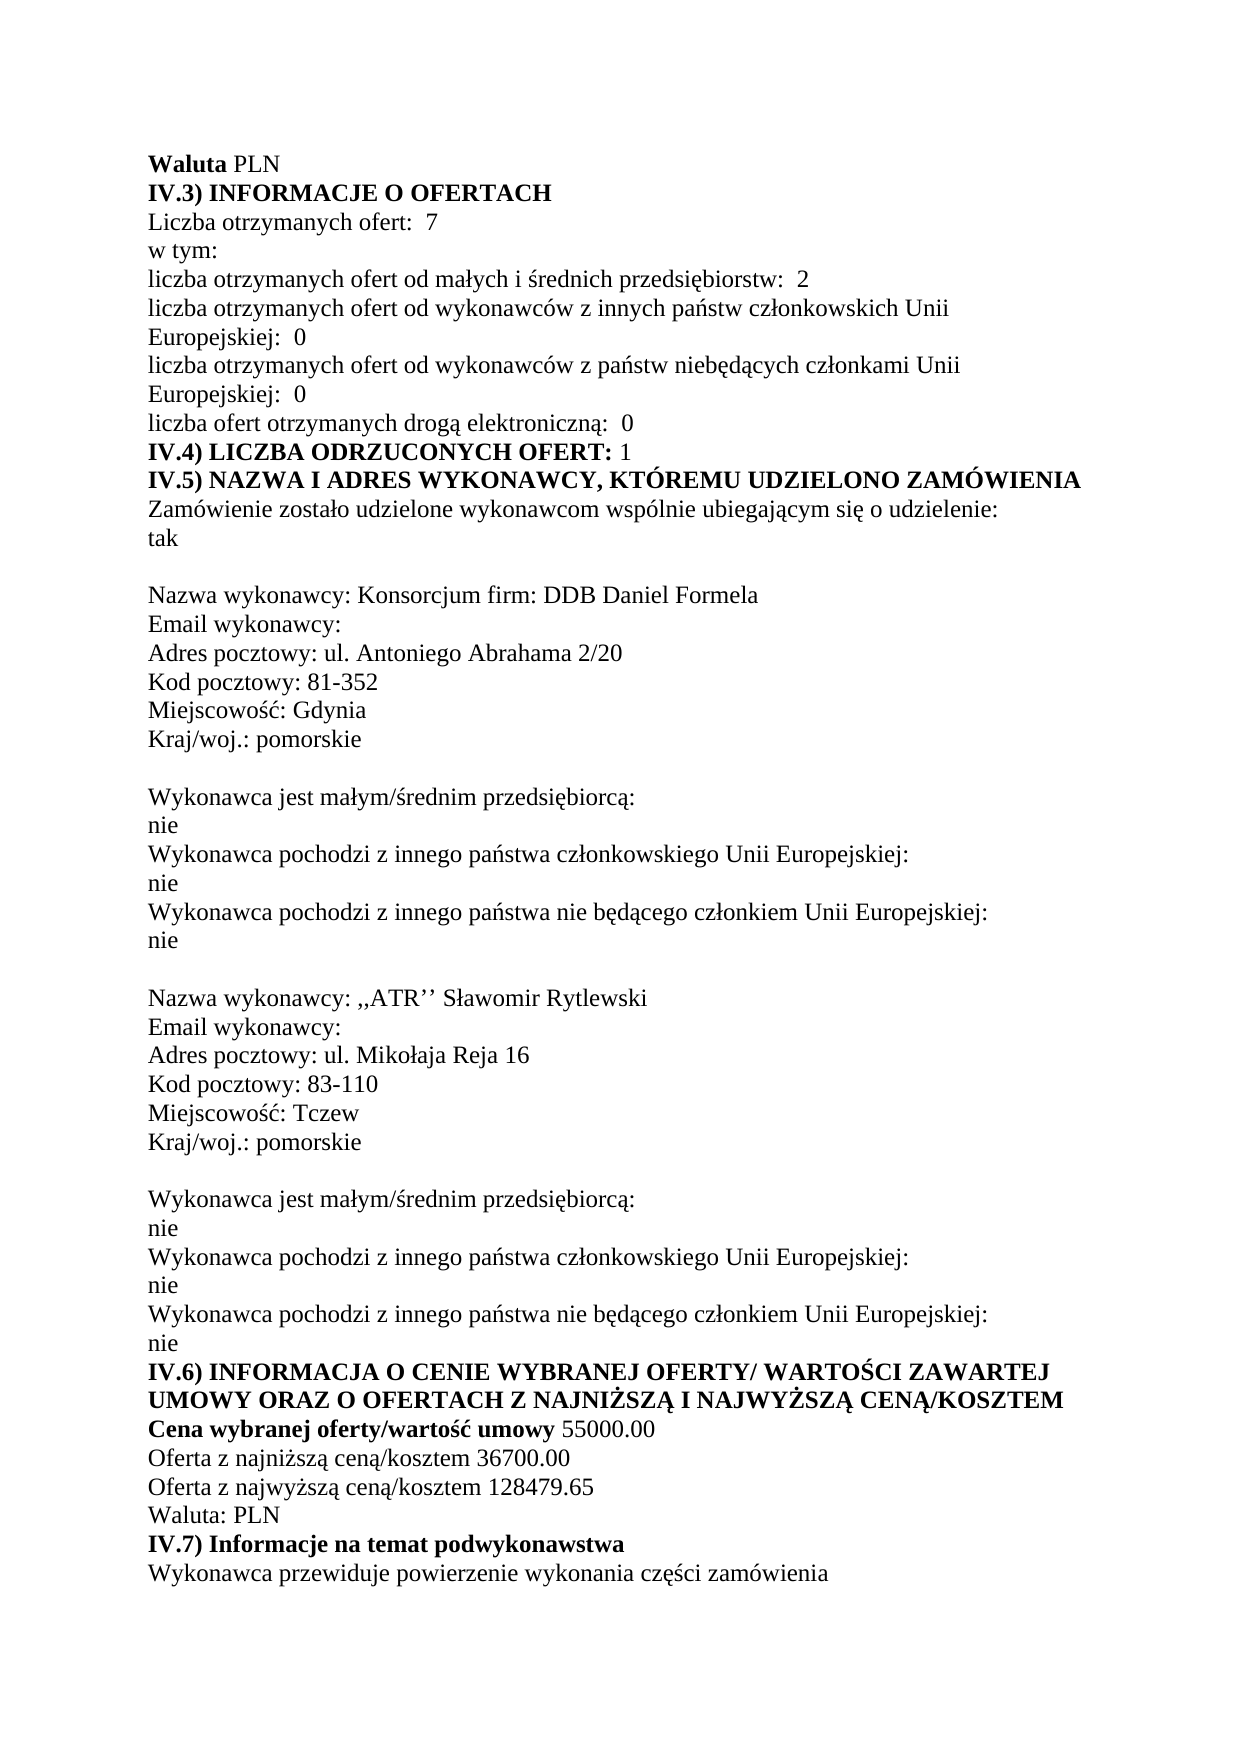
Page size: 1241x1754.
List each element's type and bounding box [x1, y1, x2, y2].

table_cell [146, 148, 1091, 1588]
